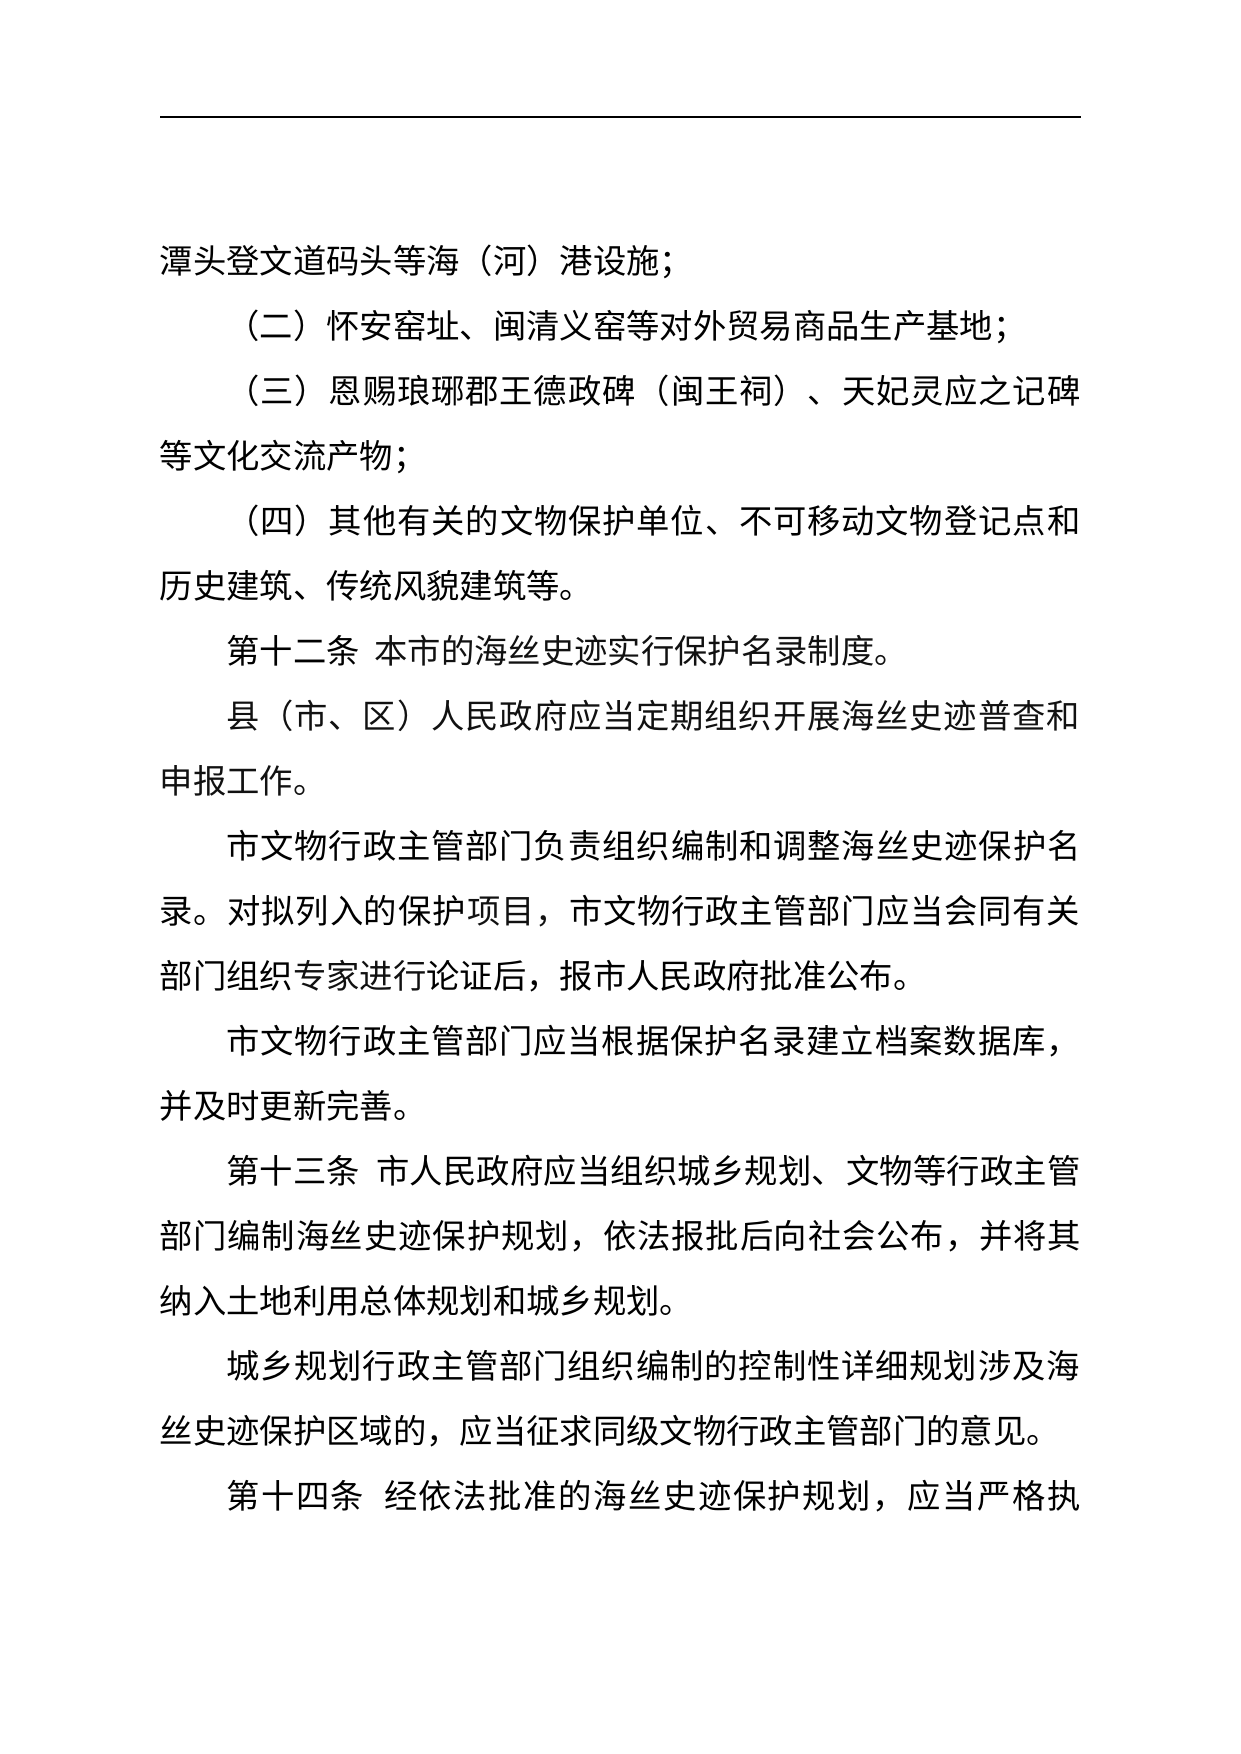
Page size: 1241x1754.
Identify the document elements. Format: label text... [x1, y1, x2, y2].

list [159, 227, 1081, 292]
text 第十三条 市人民政府应当组织城乡规划、文物等行政主管部门编制海丝史迹保护规划，依法报批后向社会公布，并将其纳入土地利用总体规划和城乡规划。 [159, 1137, 1081, 1332]
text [159, 1462, 1081, 1527]
list （二）怀安窑址、闽清义窑等对外贸易商品生产基地； [159, 292, 1081, 357]
text 市文物行政主管部门应当根据保护名录建立档案数据库，并及时更新完善。 [159, 1007, 1081, 1137]
text 第十二条 本市的海丝史迹实行保护名录制度。 [159, 617, 1081, 682]
list （三）恩赐琅琊郡王德政碑（闽王祠）、天妃灵应之记碑等文化交流产物； [159, 357, 1081, 487]
text 市文物行政主管部门负责组织编制和调整海丝史迹保护名录。对拟列入的保护项目，市文物行政主管部门应当会同有关部门组织专家进行论证后，报市人民政府批准公布。 [159, 812, 1081, 1007]
text （四）其他有关的文物保护单位、不可移动文物登记点和历史建筑、传统风貌建筑等。 [159, 487, 1081, 617]
text 城乡规划行政主管部门组织编制的控制性详细规划涉及海丝史迹保护区域的，应当征求同级文物行政主管部门的意见。 [159, 1332, 1081, 1462]
text 县（市、区）人民政府应当定期组织开展海丝史迹普查和申报工作。 [159, 682, 1081, 812]
